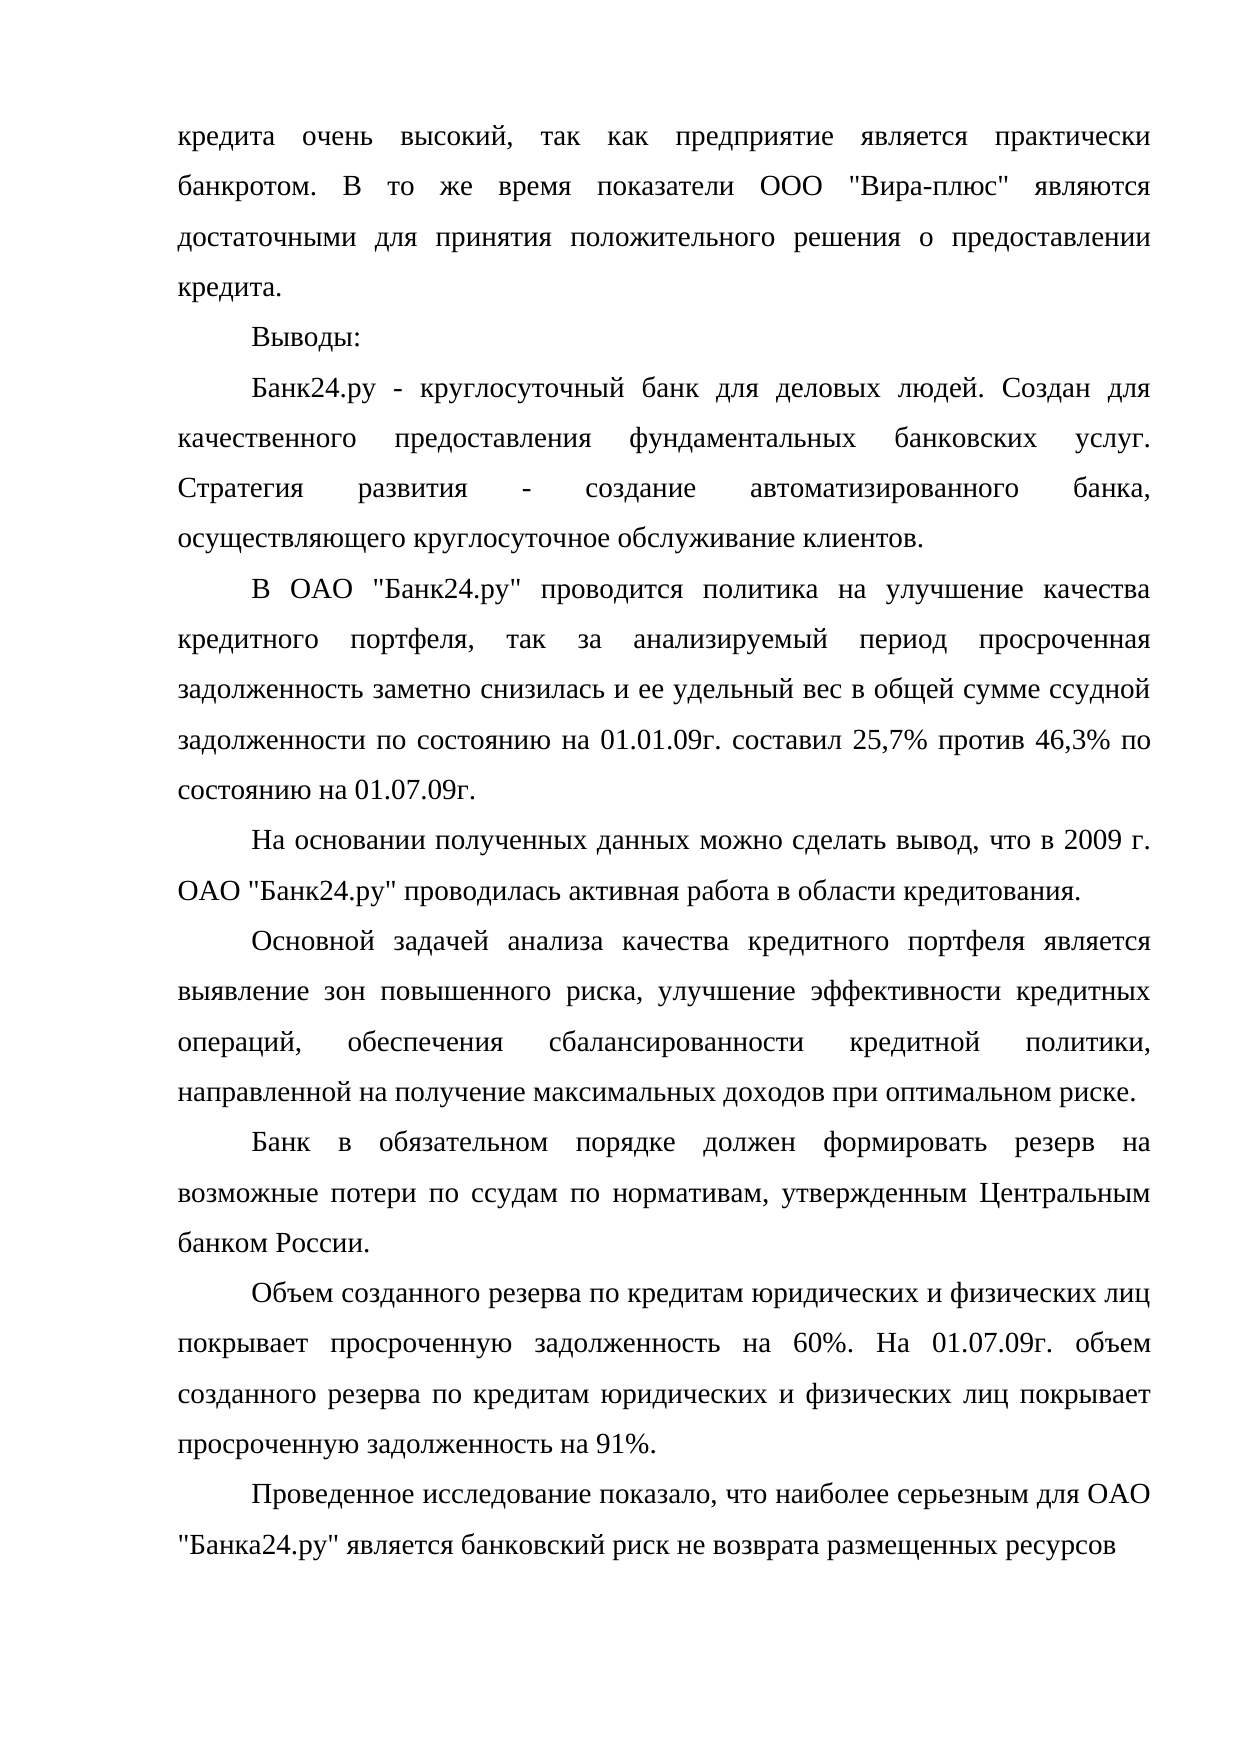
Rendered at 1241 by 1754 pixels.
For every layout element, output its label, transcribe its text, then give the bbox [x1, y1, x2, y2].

text Объем созданного резерва по кредитам юридических и физических лиц покрывает просроченную задолженность на 60%. На 01.07.09г. объем созданного резерва по кредитам юридических и физических лиц покрывает просроченную задолженность на 91%. [177, 1275, 1152, 1460]
text На основании полученных данных можно сделать вывод, что в 2009 г. ОАО "Банк24.ру" проводилась активная работа в области кредитования. [177, 822, 1152, 906]
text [177, 118, 1152, 303]
text Банк24.ру - круглосуточный банк для деловых людей. Создан для качественного предоставления фундаментальных банковских услуг. Стратегия развития - создание автоматизированного банка, осуществляющего круглосуточное обслуживание клиентов. [177, 370, 1152, 554]
text Проведенное исследование показало, что наиболее серьезным для ОАО "Банка24.ру" является банковский риск не возврата размещенных ресурсов [177, 1477, 1152, 1560]
text В ОАО "Банк24.ру" проводится политика на улучшение качества кредитного портфеля, так за анализируемый период просроченная задолженность заметно снизилась и ее удельный вес в общей сумме ссудной задолженности по состоянию на 01.01.09г. составил 25,7% против 46,3% по состоянию на 01.07.09г. [177, 571, 1152, 806]
text Выводы: [177, 319, 1152, 353]
text Банк в обязательном порядке должен формировать резерв на возможные потери по ссудам по нормативам, утвержденным Центральным банком России. [177, 1124, 1152, 1258]
text Основной задачей анализа качества кредитного портфеля является выявление зон повышенного риска, улучшение эффективности кредитных операций, обеспечения сбалансированности кредитной политики, направленной на получение максимальных доходов при оптимальном риске. [177, 923, 1152, 1108]
